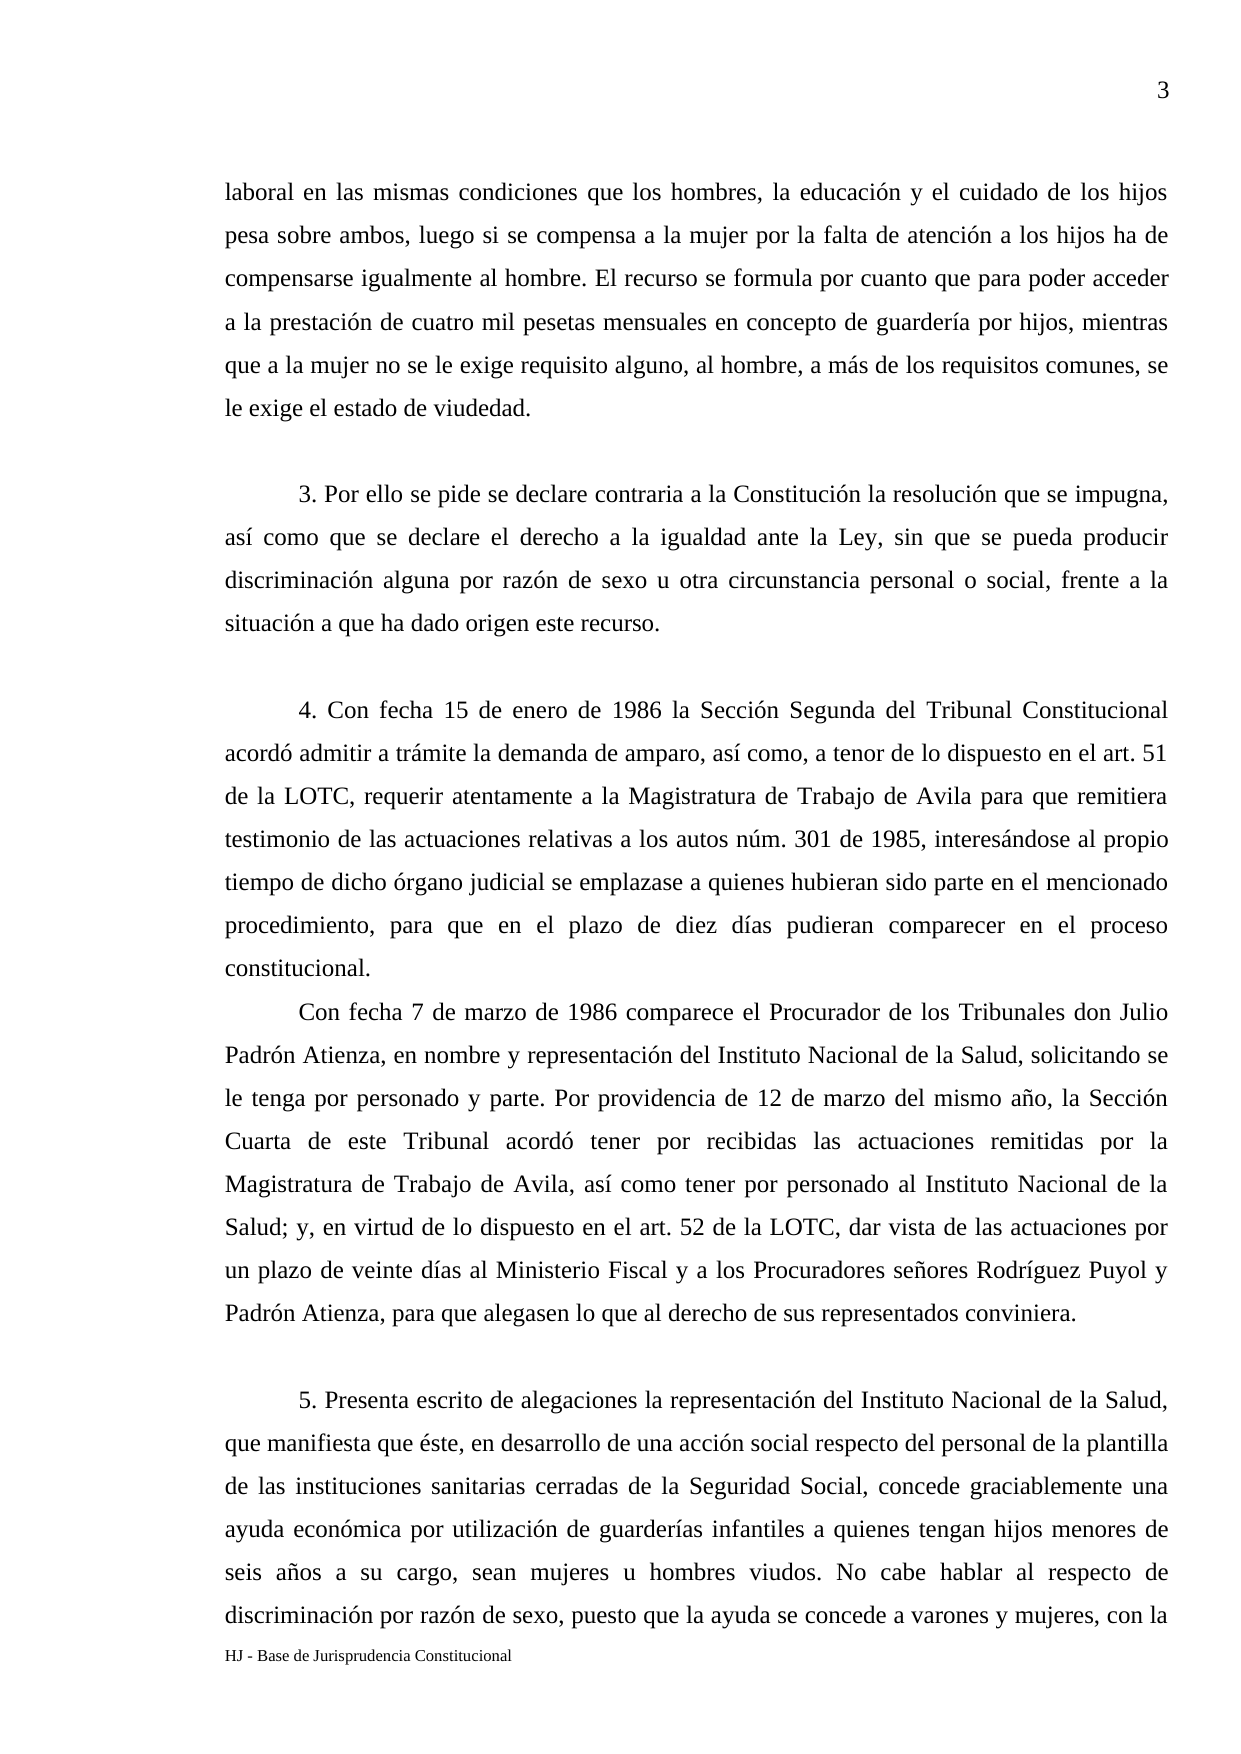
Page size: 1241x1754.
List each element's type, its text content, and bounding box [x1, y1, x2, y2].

text 4. Con fecha 15 de enero de 1986 la Sección Segunda del Tribunal Constitucional acordó admitir a trámite la demanda de amparo, así como, a tenor de lo dispuesto en el art. 51 de la LOTC, requerir atentamente a la Magistratura de Trabajo de Avila para que remitiera testimonio de las actuaciones relativas a los autos núm. 301 de 1985, interesándose al propio tiempo de dicho órgano judicial se emplazase a quienes hubieran sido parte en el mencionado procedimiento, para que en el plazo de diez días pudieran comparecer en el proceso constitucional. [224, 695, 1169, 982]
text 3. Por ello se pide se declare contraria a la Constitución la resolución que se impugna, así como que se declare el derecho a la igualdad ante la Ley, sin que se pueda producir discriminación alguna por razón de sexo u otra circunstancia personal o social, frente a la situación a que ha dado origen este recurso. [224, 479, 1169, 637]
text Con fecha 7 de marzo de 1986 comparece el Procurador de los Tribunales don Julio Padrón Atienza, en nombre y representación del Instituto Nacional de la Salud, solicitando se le tenga por personado y parte. Por providencia de 12 de marzo del mismo año, la Sección Cuarta de este Tribunal acordó tener por recibidas las actuaciones remitidas por la Magistratura de Trabajo de Avila, así como tener por personado al Instituto Nacional de la Salud; y, en virtud de lo dispuesto en el art. 52 de la LOTC, dar vista de las actuaciones por un plazo de veinte días al Ministerio Fiscal y a los Procuradores señores Rodríguez Puyol y Padrón Atienza, para que alegasen lo que al derecho de sus representados conviniera. [224, 997, 1169, 1327]
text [224, 177, 1169, 422]
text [224, 1385, 1169, 1629]
